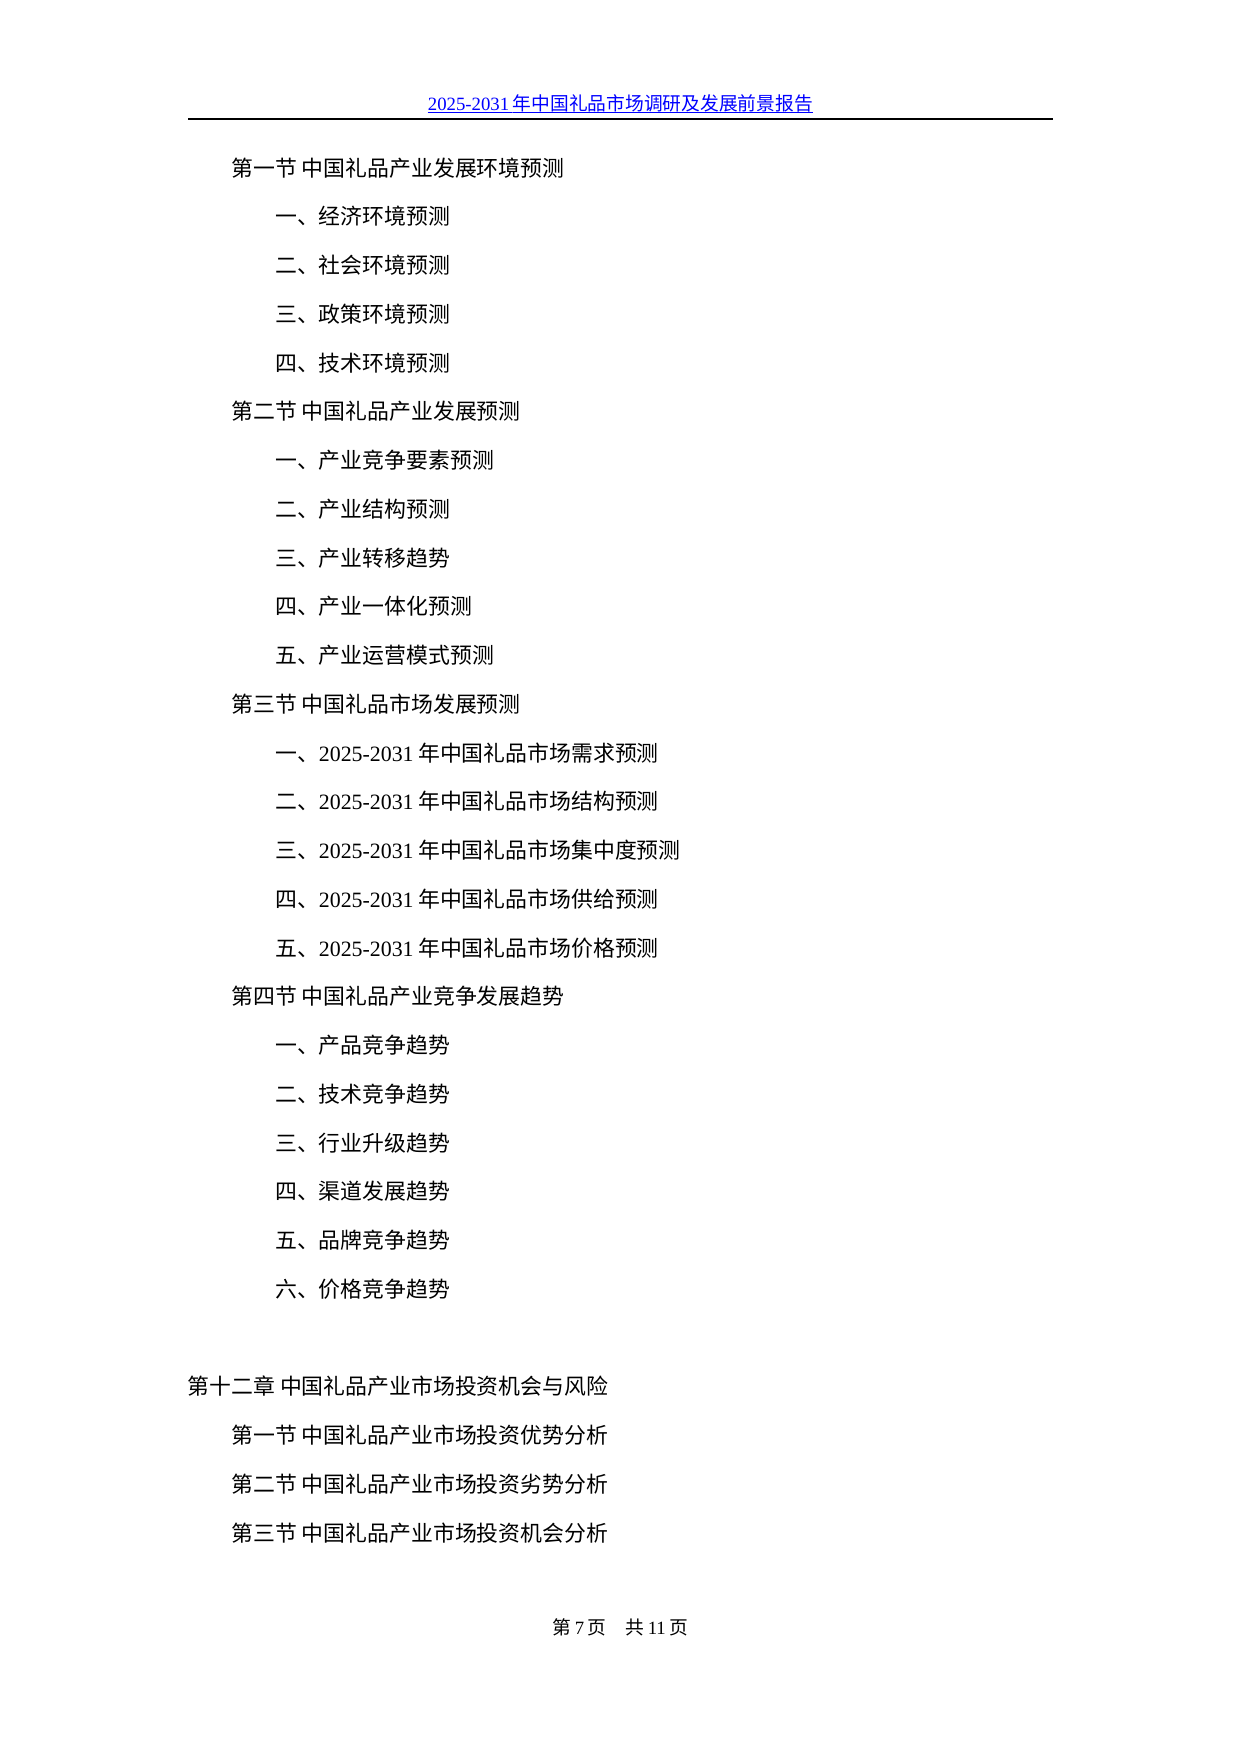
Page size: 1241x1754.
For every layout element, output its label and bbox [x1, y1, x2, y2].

text [187, 150, 1053, 1548]
